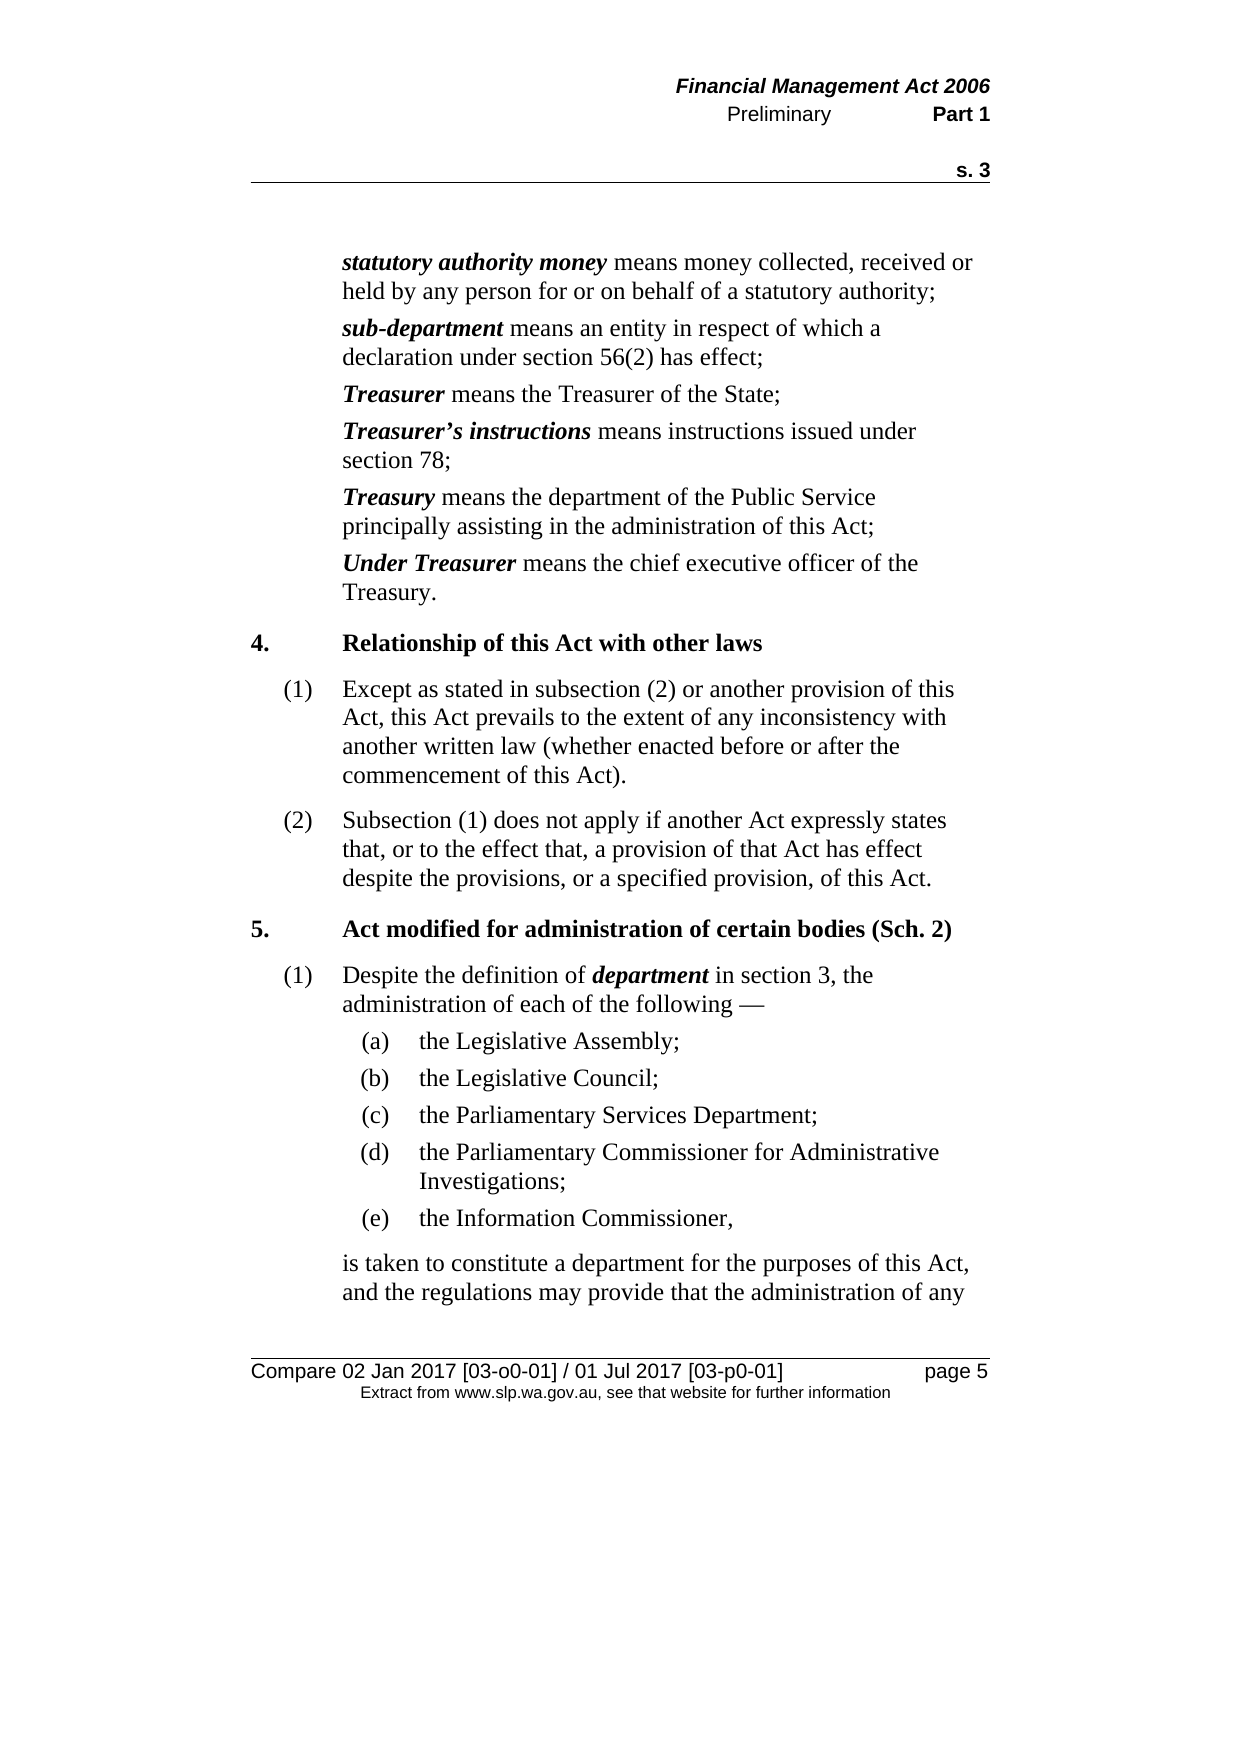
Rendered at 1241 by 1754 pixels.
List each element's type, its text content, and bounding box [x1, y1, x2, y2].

text (c) the Parliamentary Services Department; [251, 1100, 990, 1129]
text sub-department means an entity in respect of which a declaration under section 56(2) has effect; [251, 313, 990, 371]
text Treasurer’s instructions means instructions issued under section 78; [251, 416, 990, 474]
text (b) the Legislative Council; [251, 1063, 990, 1092]
text Under Treasurer means the chief executive officer of the Treasury. [251, 548, 990, 605]
text (d) the Parliamentary Commissioner for Administrative Investigations; [251, 1137, 990, 1194]
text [251, 1248, 990, 1306]
text Treasury means the department of the Public Service principally assisting in the administration of this Act; [251, 482, 990, 539]
subtitle 5. Act modified for administration of certain bodies (Sch. 2) [251, 914, 990, 943]
text Treasurer means the Treasurer of the State; [251, 379, 990, 408]
text (1) Despite the definition of department in section 3, the administration of each of the following — [251, 960, 990, 1017]
text statutory authority money means money collected, received or held by any person for or on behalf of a statutory authority; [251, 247, 990, 305]
text (1) Except as stated in subsection (2) or another provision of this Act, this Act prevails to the extent of any inconsistency with another written law (whether enacted before or after the commencement of this Act). [251, 674, 990, 789]
text (a) the Legislative Assembly; [251, 1026, 990, 1054]
subtitle 4. Relationship of this Act with other laws [251, 628, 990, 657]
text (2) Subsection (1) does not apply if another Act expressly states that, or to the effect that, a provision of that Act has effect despite the provisions, or a specified provision, of this Act. [251, 805, 990, 892]
text (e) the Information Commissioner, [251, 1203, 990, 1232]
